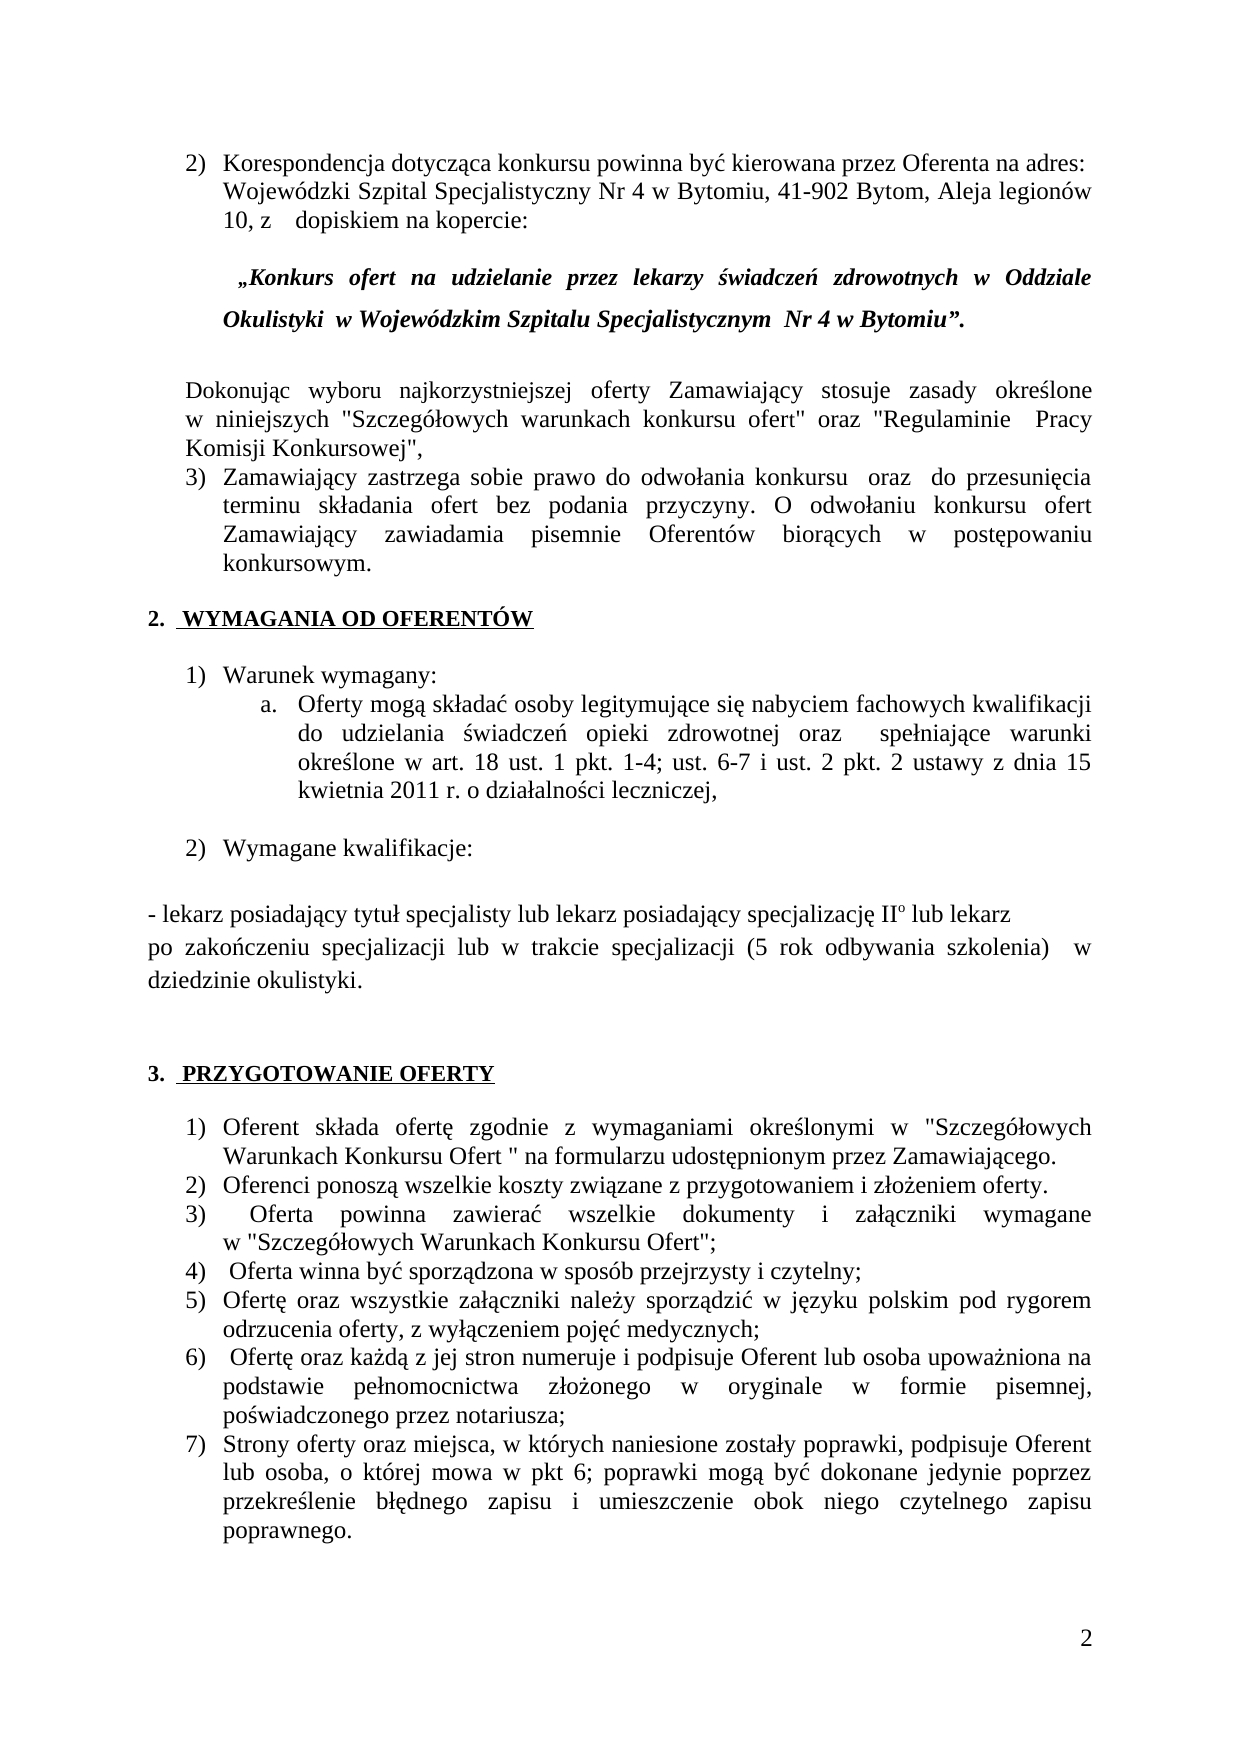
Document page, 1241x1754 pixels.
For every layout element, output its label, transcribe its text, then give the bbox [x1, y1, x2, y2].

text Dokonując wyboru najkorzystniejszej oferty Zamawiający stosuje zasady określone w niniejszych "Szczegółowych warunkach konkursu ofert" oraz "Regulaminie Pracy Komisji Konkursowej", [185, 375, 1093, 462]
list Oferta winna być sporządzona w sposób przejrzysty i czytelny; [185, 1256, 1093, 1285]
list Oferty mogą składać osoby legitymujące się nabyciem fachowych kwalifikacji do udzielania świadczeń opieki zdrowotnej oraz spełniające warunki określone w art. 18 ust. 1 pkt. 1-4; ust. 6-7 i ust. 2 pkt. 2 ustawy z dnia 15 kwietnia 2011 r. o działalności leczniczej, [260, 689, 1093, 804]
list Korespondencja dotycząca konkursu powinna być kierowana przez Oferenta na adres: [185, 148, 1093, 176]
text - lekarz posiadający tytuł specjalisty lub lekarz posiadający specjalizację IIo lub lekarz [148, 899, 1093, 928]
list Wymagane kwalifikacje: [185, 833, 1093, 862]
text po zakończeniu specjalizacji lub w trakcie specjalizacji (5 rok odbywania szkolenia) w dziedzinie okulistyki. [148, 932, 1093, 994]
text „Konkurs ofert na udzielanie przez lekarzy świadczeń zdrowotnych w Oddziale Okulistyki w Wojewódzkim Szpitalu Specjalistycznym Nr 4 w Bytomiu”. [223, 263, 1093, 333]
list Warunek wymagany: [185, 660, 1093, 689]
text 3. PRZYGOTOWANIE OFERTY [148, 1060, 1093, 1086]
list Ofertę oraz wszystkie załączniki należy sporządzić w języku polskim pod rygorem odrzucenia oferty, z wyłączeniem pojęć medycznych; [185, 1285, 1093, 1342]
text 2. WYMAGANIA OD OFERENTÓW [148, 605, 1093, 632]
text Wojewódzki Szpital Specjalistyczny Nr 4 w Bytomiu, 41-902 Bytom, Aleja legionów 10, z dopiskiem na kopercie: [223, 176, 1093, 234]
list Strony oferty oraz miejsca, w których naniesione zostały poprawki, podpisuje Oferent lub osoba, o której mowa w pkt 6; poprawki mogą być dokonane jedynie poprzez przekreślenie błędnego zapisu i umieszczenie obok niego czytelnego zapisu poprawnego. [185, 1429, 1093, 1544]
list Ofertę oraz każdą z jej stron numeruje i podpisuje Oferent lub osoba upoważniona na podstawie pełnomocnictwa złożonego w oryginale w formie pisemnej, poświadczonego przez notariusza; [185, 1342, 1093, 1429]
list Oferta powinna zawierać wszelkie dokumenty i załączniki wymagane w "Szczegółowych Warunkach Konkursu Ofert"; [185, 1199, 1093, 1256]
list Zamawiający zastrzega sobie prawo do odwołania konkursu oraz do przesunięcia terminu składania ofert bez podania przyczyny. O odwołaniu konkursu ofert Zamawiający zawiadamia pisemnie Oferentów biorących w postępowaniu konkursowym. [185, 462, 1093, 577]
list Oferenci ponoszą wszelkie koszty związane z przygotowaniem i złożeniem oferty. [185, 1170, 1093, 1199]
list Oferent składa ofertę zgodnie z wymaganiami określonymi w "Szczegółowych Warunkach Konkursu Ofert " na formularzu udostępnionym przez Zamawiającego. [185, 1112, 1093, 1170]
